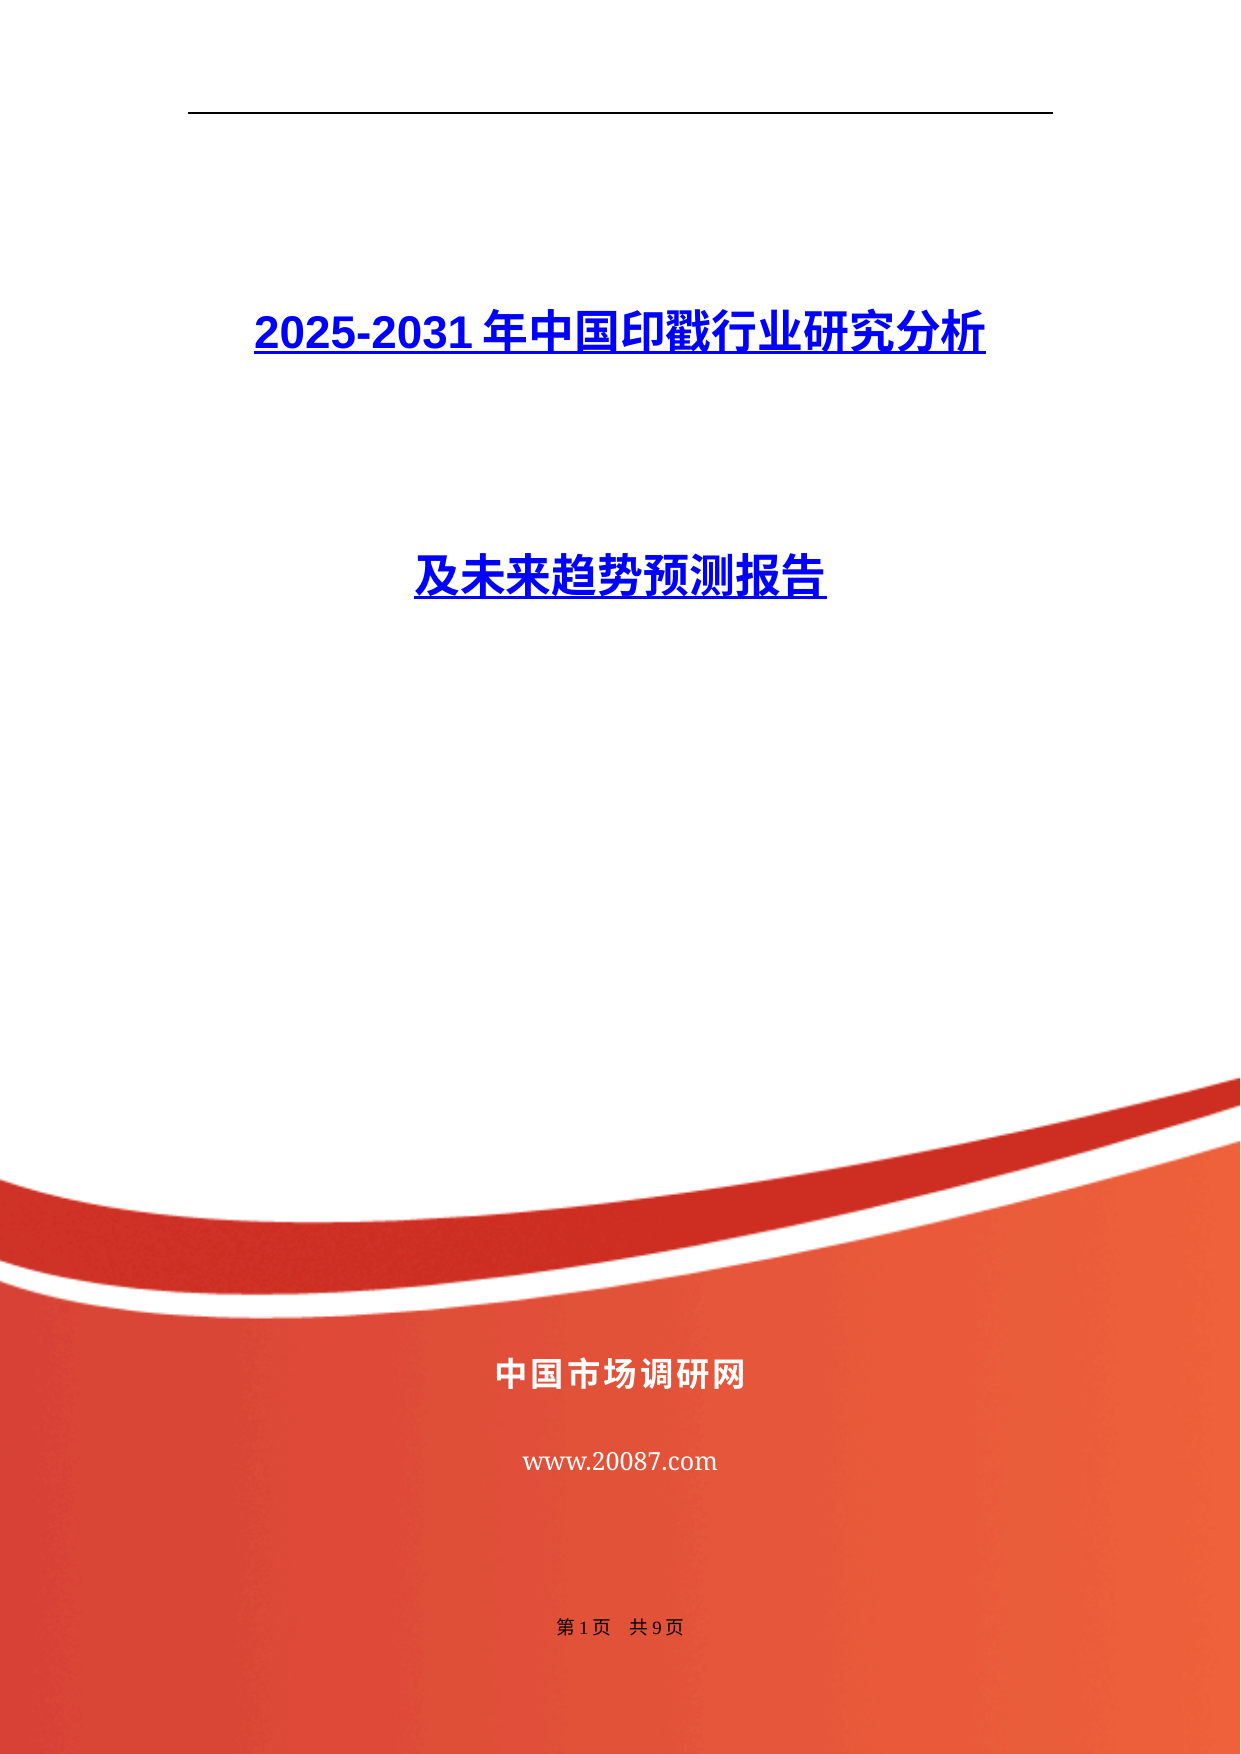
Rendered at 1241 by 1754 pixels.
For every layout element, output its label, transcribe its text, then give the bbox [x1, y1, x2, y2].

text www.20087.com [187, 1428, 1053, 1493]
table_header 2025-2031年中国印戳行业研究分析及未来趋势预测报告 [188, 207, 1053, 773]
picture [0, 1006, 1241, 1754]
subtitle 中国市场调研网 [187, 1339, 1053, 1404]
